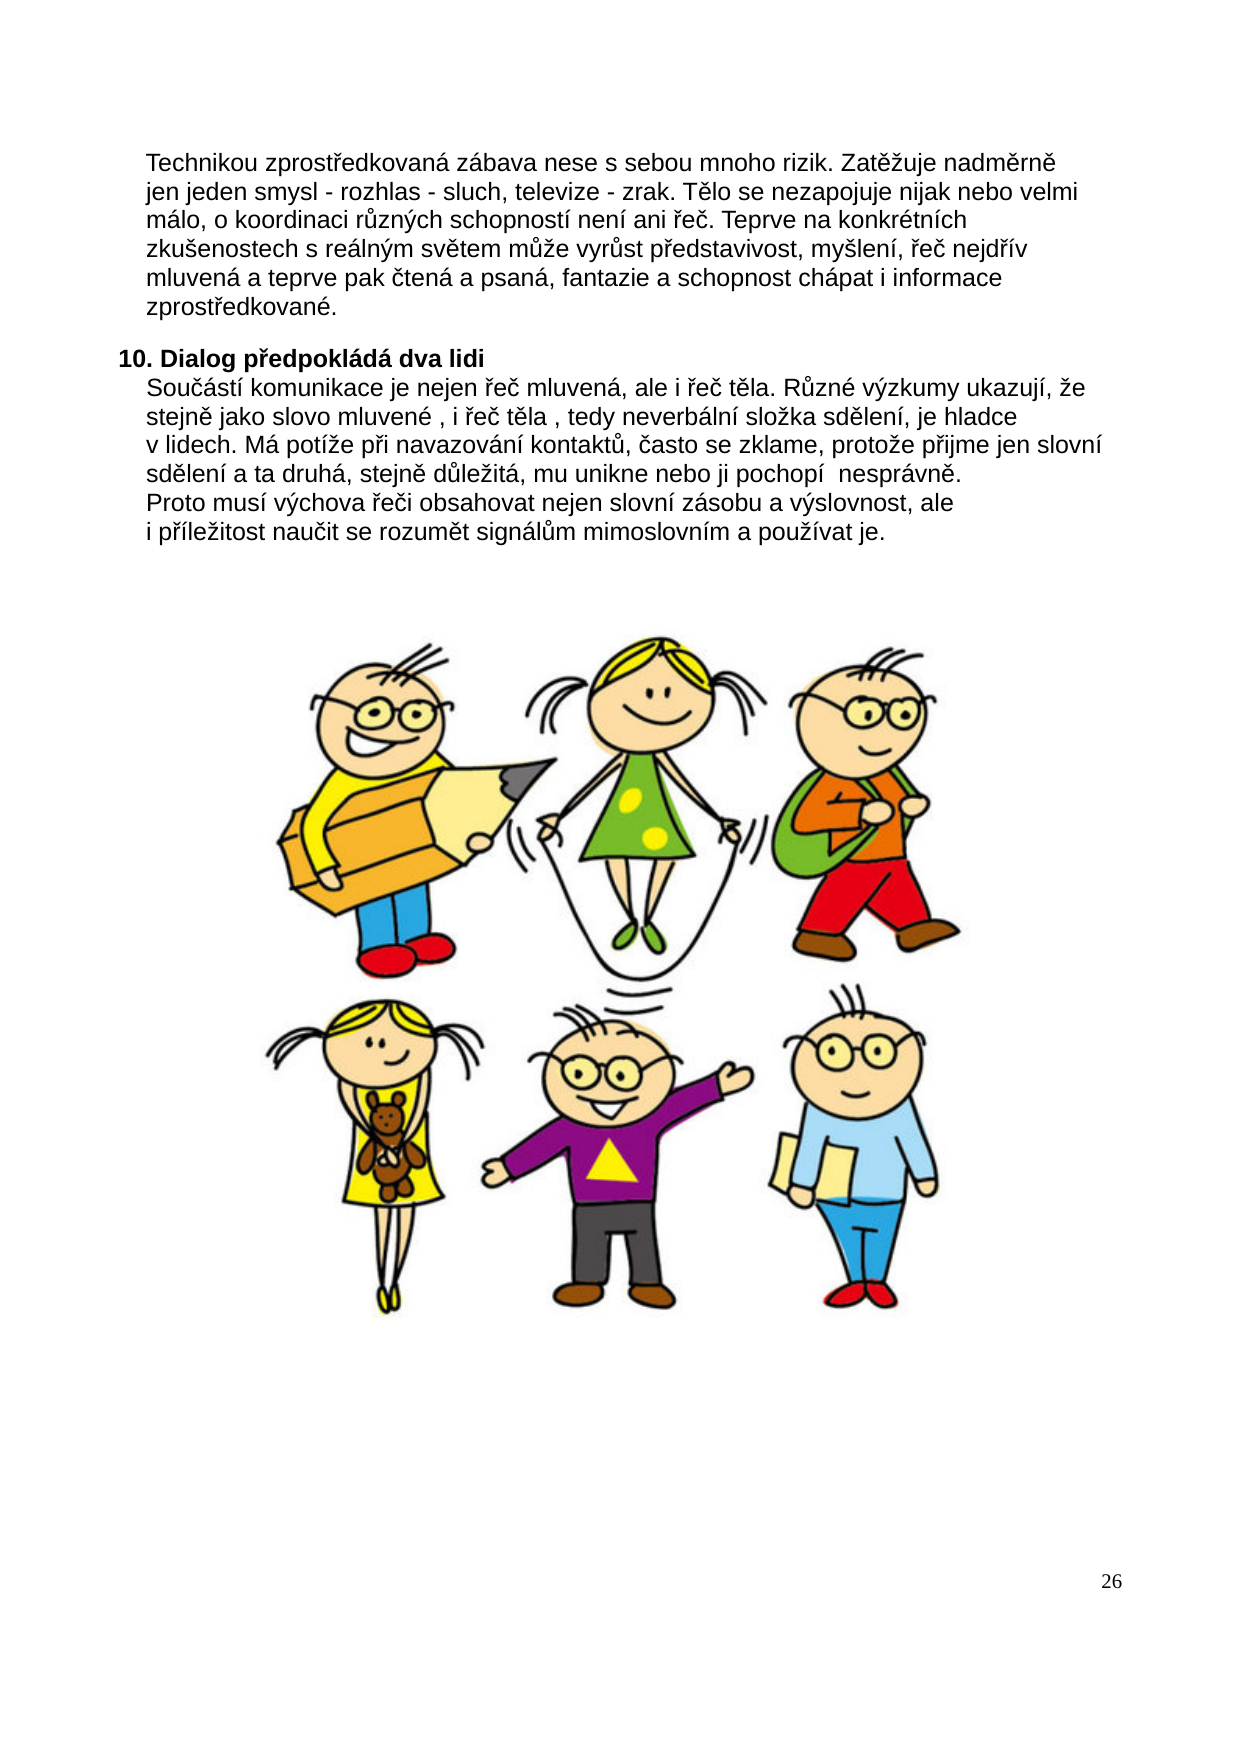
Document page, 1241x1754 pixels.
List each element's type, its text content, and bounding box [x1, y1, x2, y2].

text Technikou zprostředkovaná zábava nese s sebou mnoho rizik. Zatěžuje nadměrně [118, 148, 1111, 176]
text Proto musí výchova řeči obsahovat nejen slovní zásobu a výslovnost, ale [118, 488, 1111, 517]
text zprostředkované. [118, 291, 1111, 320]
text v lidech. Má potíže při navazování kontaktů, často se zklame, protože přijme jen slovní [118, 431, 1111, 459]
text zkušenostech s reálným světem může vyrůst představivost, myšlení, řeč nejdřív [118, 234, 1111, 263]
text 10. Dialog předpokládá dva lidi [118, 344, 1111, 373]
text jen jeden smysl - rozhlas - sluch, televize - zrak. Tělo se nezapojuje nijak nebo velmi [118, 176, 1111, 205]
text i příležitost naučit se rozumět signálům mimoslovním a používat je. [118, 517, 1111, 546]
text stejně jako slovo mluvené , i řeč těla , tedy neverbální složka sdělení, je hladce [118, 402, 1111, 431]
text málo, o koordinaci různých schopností není ani řeč. Teprve na konkrétních [118, 205, 1111, 234]
picture [259, 622, 971, 1324]
text Součástí komunikace je nejen řeč mluvená, ale i řeč těla. Různé výzkumy ukazují, že [118, 373, 1111, 402]
text sdělení a ta druhá, stejně důležitá, mu unikne nebo ji pochopí nesprávně. [118, 459, 1111, 488]
text mluvená a teprve pak čtená a psaná, fantazie a schopnost chápat i informace [118, 263, 1111, 291]
